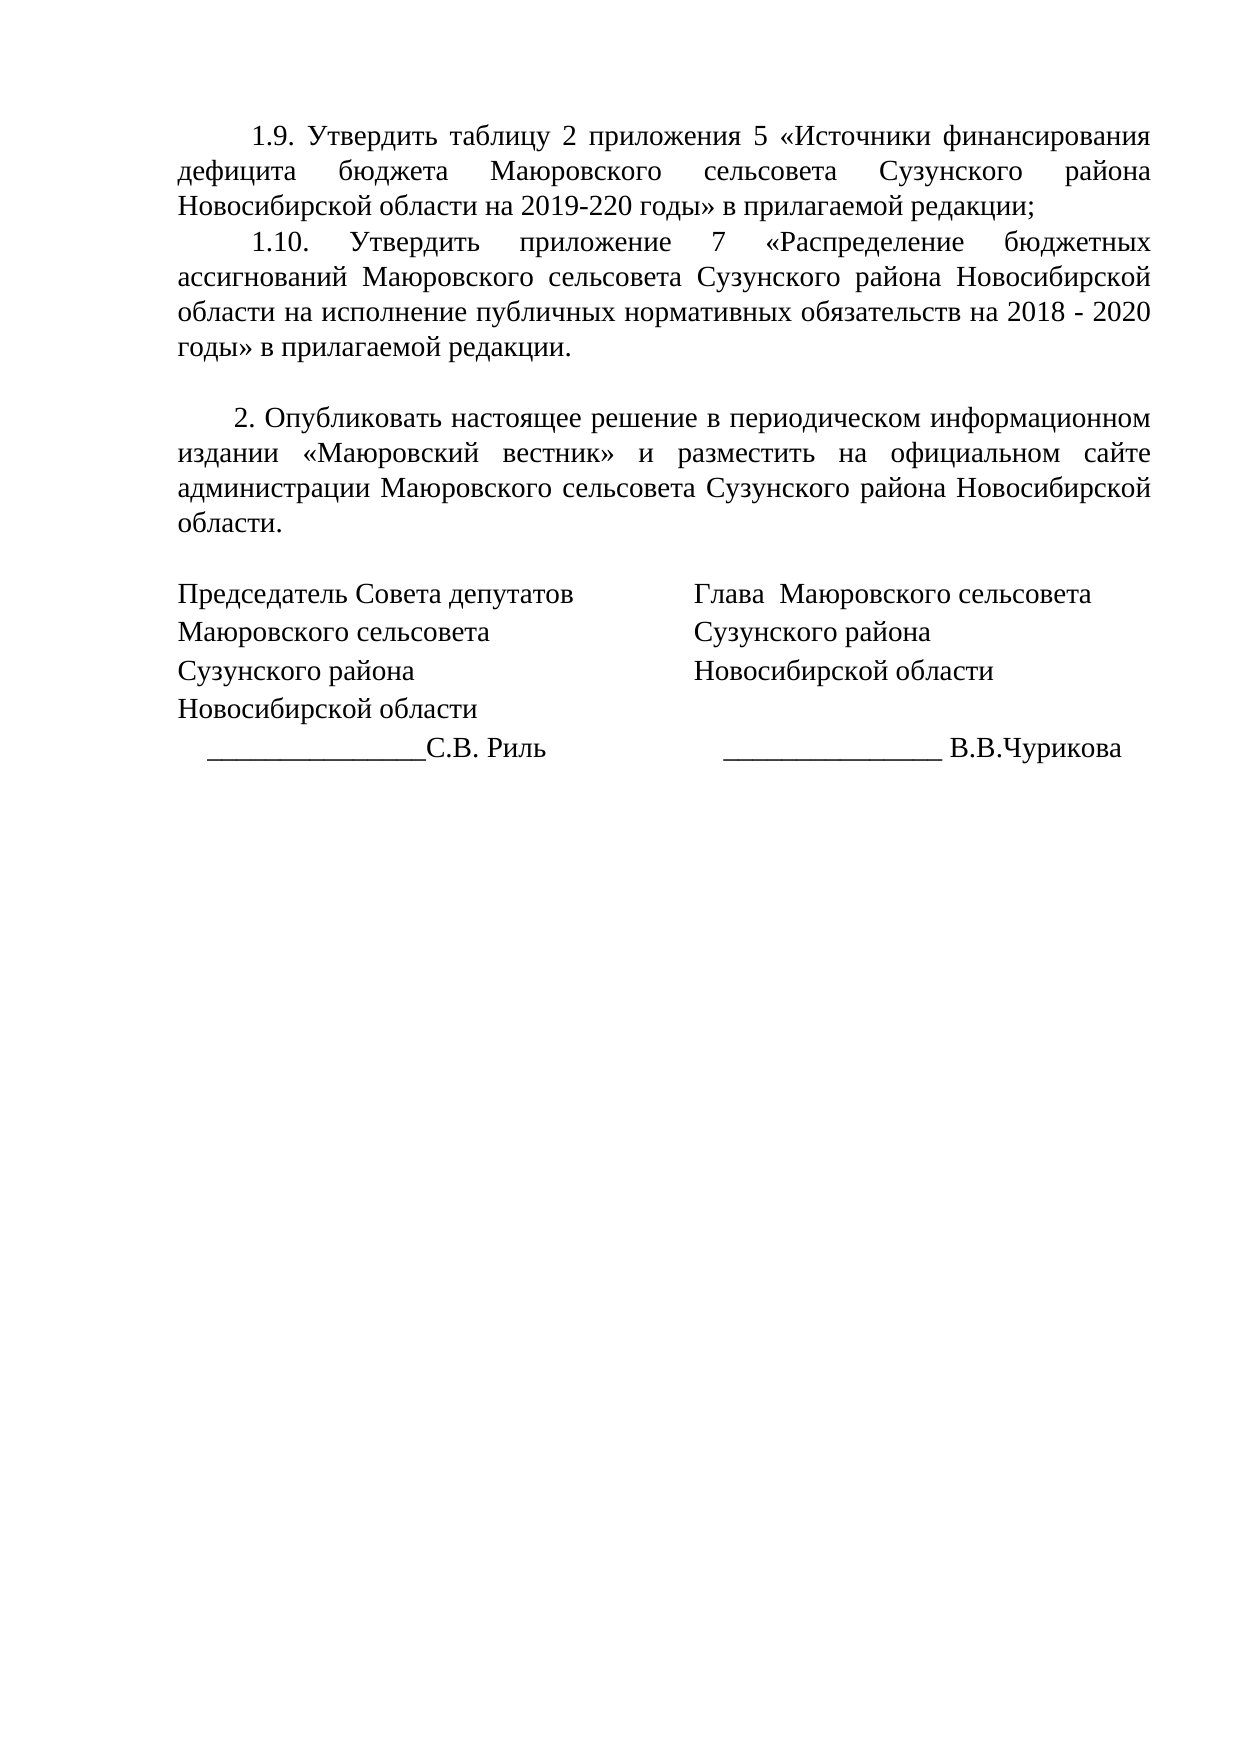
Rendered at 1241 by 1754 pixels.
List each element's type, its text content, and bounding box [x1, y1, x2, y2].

text 2. Опубликовать настоящее решение в периодическом информационном издании «Маюровский вестник» и разместить на официальном сайте администрации Маюровского сельсовета Сузунского района Новосибирской области. [177, 400, 1152, 539]
text 1.10. Утвердить приложение 7 «Распределение бюджетных ассигнований Маюровского сельсовета Сузунского района Новосибирской области на исполнение публичных нормативных обязательств на 2018 - 2020 годы» в прилагаемой редакции. [177, 224, 1152, 363]
text Новосибирской области [177, 691, 1152, 725]
text _______________С.В. Риль _______________ В.В.Чурикова [177, 730, 1152, 763]
text Сузунского района Новосибирской области [177, 653, 1152, 686]
text Председатель Совета депутатов Глава Маюровского сельсовета [177, 576, 1152, 609]
text 1.9. Утвердить таблицу 2 приложения 5 «Источники финансирования дефицита бюджета Маюровского сельсовета Сузунского района Новосибирской области на 2019-220 годы» в прилагаемой редакции; [177, 118, 1152, 222]
text Маюровского сельсовета Сузунского района [177, 614, 1152, 648]
